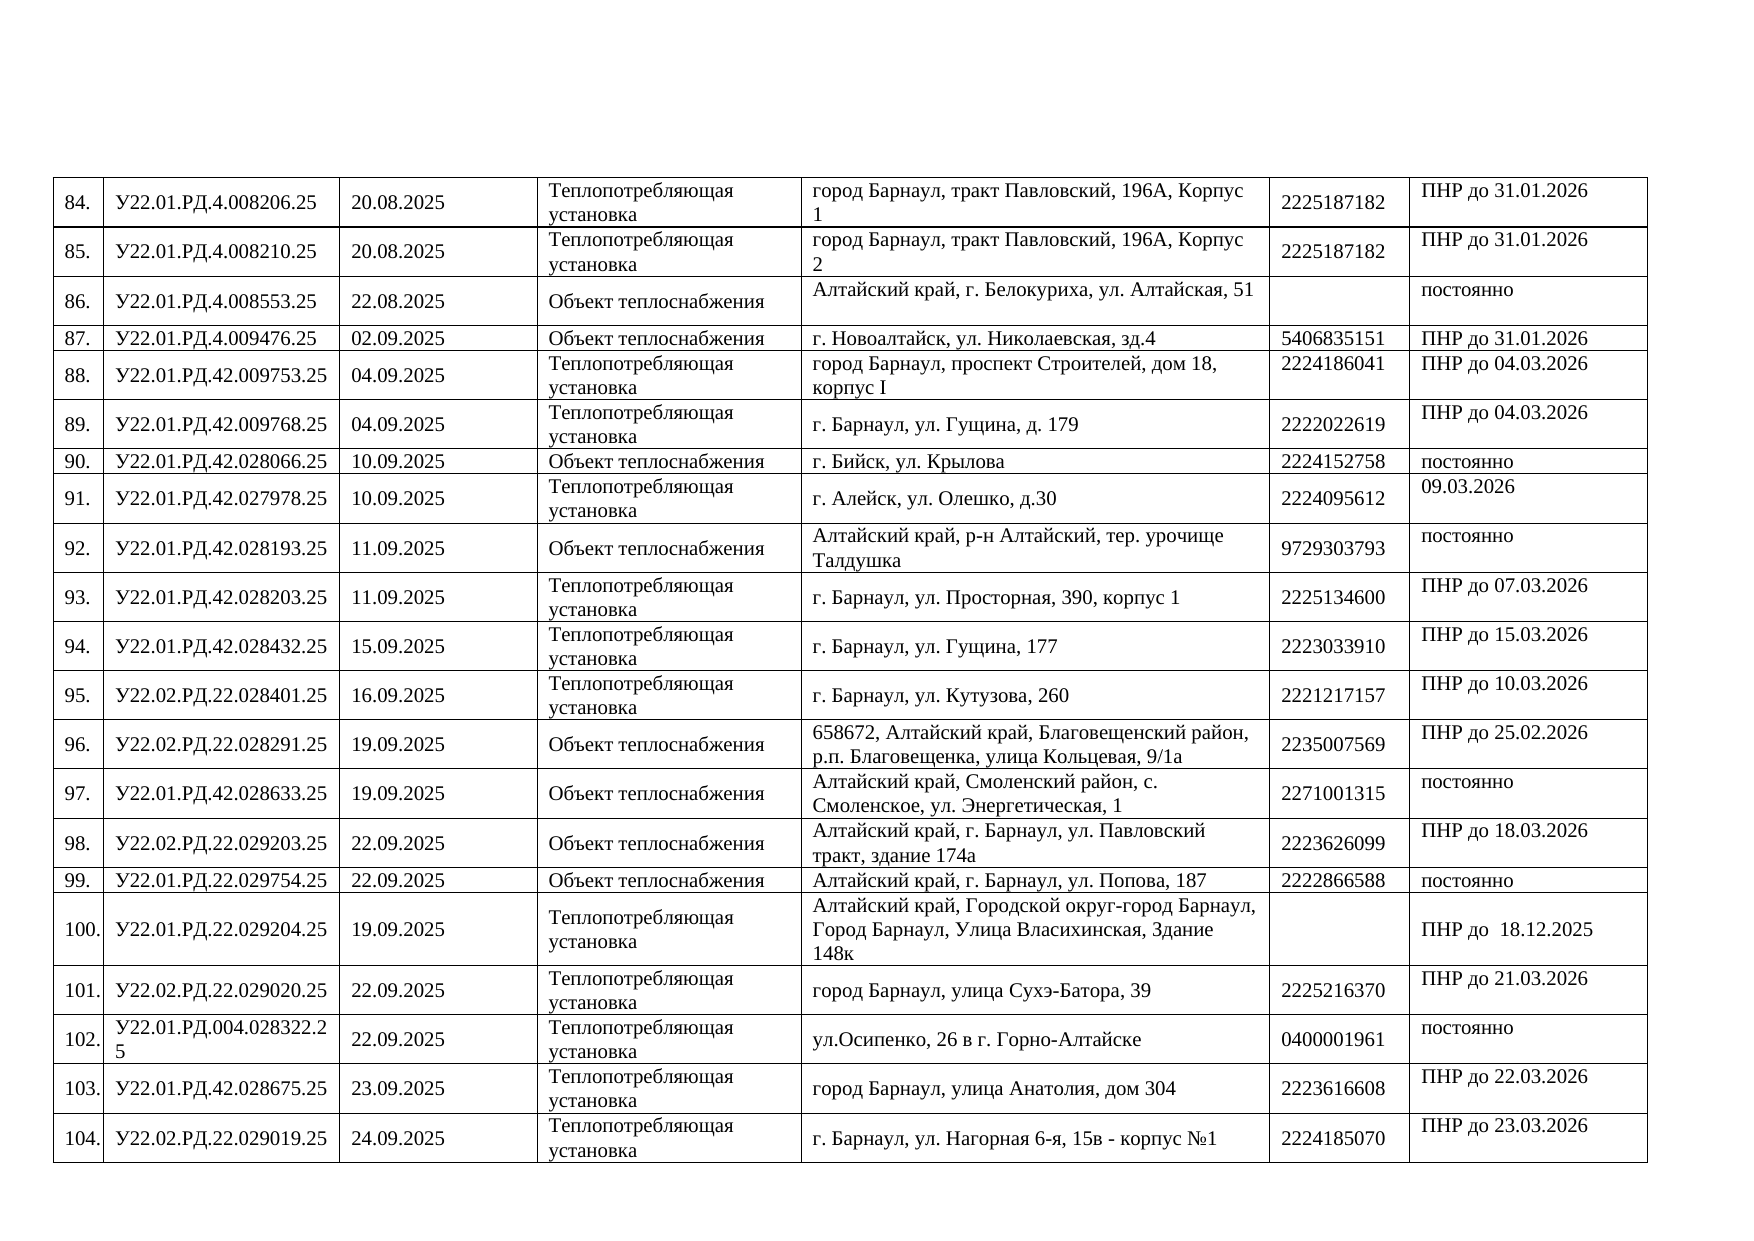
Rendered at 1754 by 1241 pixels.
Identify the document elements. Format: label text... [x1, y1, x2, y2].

table_cell [1270, 893, 1409, 965]
table_cell У22.01.РД.42.028193.25 [104, 524, 339, 572]
table_cell [54, 351, 103, 399]
table_cell У22.02.РД.22.029203.25 [104, 819, 339, 867]
table_cell Теплопотребляющая установка [538, 573, 801, 621]
table_cell [54, 326, 103, 350]
table_cell г. Барнаул, ул. Нагорная 6-я, 15в - корпус №1 [802, 1114, 1269, 1162]
table_cell [54, 671, 103, 719]
table_cell [54, 893, 103, 965]
table_cell 09.03.2026 [1410, 474, 1647, 522]
table_cell 2223616608 [1270, 1064, 1409, 1112]
table_cell ПНР до 25.02.2026 [1410, 720, 1647, 768]
table_cell 2225134600 [1270, 573, 1409, 621]
table_cell Алтайский край, г. Барнаул, ул. Попова, 187 [802, 868, 1269, 892]
table_cell 15.09.2025 [340, 622, 537, 670]
table_cell У22.01.РД.42.028203.25 [104, 573, 339, 621]
table_cell У22.01.РД.42.028633.25 [104, 769, 339, 817]
table_cell ПНР до 04.03.2026 [1410, 400, 1647, 448]
table_cell 10.09.2025 [340, 474, 537, 522]
table_cell 19.09.2025 [340, 720, 537, 768]
table_cell [54, 769, 103, 817]
table_cell У22.01.РД.42.009753.25 [104, 351, 339, 399]
table_cell 0400001961 [1270, 1015, 1409, 1063]
table_cell 2225187182 [1270, 228, 1409, 276]
table_cell У22.01.РД.22.029754.25 [104, 868, 339, 892]
table_cell [54, 474, 103, 522]
table_cell 04.09.2025 [340, 351, 537, 399]
table_cell 20.08.2025 [340, 178, 537, 226]
table_cell Теплопотребляющая установка [538, 474, 801, 522]
table_cell город Барнаул, проспект Строителей, дом 18, корпус I [802, 351, 1269, 399]
table_cell 20.08.2025 [340, 228, 537, 276]
table_cell 24.09.2025 [340, 1114, 537, 1162]
table_cell Теплопотребляющая установка [538, 351, 801, 399]
table_cell [54, 400, 103, 448]
table_cell постоянно [1410, 868, 1647, 892]
table_cell [54, 622, 103, 670]
table_cell постоянно [1410, 1015, 1647, 1063]
table_cell 11.09.2025 [340, 573, 537, 621]
table_cell У22.01.РД.4.008210.25 [104, 228, 339, 276]
table_cell 22.08.2025 [340, 277, 537, 325]
table_cell У22.01.РД.42.027978.25 [104, 474, 339, 522]
table_cell Объект теплоснабжения [538, 819, 801, 867]
table_cell Теплопотребляющая установка [538, 893, 801, 965]
table_cell 11.09.2025 [340, 524, 537, 572]
table_cell У22.01.РД.004.028322.25 [104, 1015, 339, 1063]
table_cell ПНР до 07.03.2026 [1410, 573, 1647, 621]
table_cell 2271001315 [1270, 769, 1409, 817]
table_cell г. Барнаул, ул. Просторная, 390, корпус 1 [802, 573, 1269, 621]
table_cell ПНР до 31.01.2026 [1410, 178, 1647, 226]
table_cell 22.09.2025 [340, 819, 537, 867]
table_cell 23.09.2025 [340, 1064, 537, 1112]
table_cell [54, 228, 103, 276]
table_cell 04.09.2025 [340, 400, 537, 448]
table_cell ПНР до 18.03.2026 [1410, 819, 1647, 867]
table_cell 2224152758 [1270, 449, 1409, 473]
table_cell 2221217157 [1270, 671, 1409, 719]
table_cell Объект теплоснабжения [538, 524, 801, 572]
table_cell У22.01.РД.22.029204.25 [104, 893, 339, 965]
table_cell Алтайский край, Городской округ-город Барнаул, Город Барнаул, Улица Власихинская, Здание 148к [802, 893, 1269, 965]
table_cell ПНР до 15.03.2026 [1410, 622, 1647, 670]
table_cell 2224095612 [1270, 474, 1409, 522]
table_cell 16.09.2025 [340, 671, 537, 719]
table_cell У22.01.РД.42.009768.25 [104, 400, 339, 448]
table_cell 22.09.2025 [340, 868, 537, 892]
table_cell Теплопотребляющая установка [538, 622, 801, 670]
table_cell Объект теплоснабжения [538, 326, 801, 350]
table_cell У22.01.РД.42.028432.25 [104, 622, 339, 670]
table_cell 2225187182 [1270, 178, 1409, 226]
table_cell Теплопотребляющая установка [538, 671, 801, 719]
table_cell [54, 573, 103, 621]
table_cell 2222866588 [1270, 868, 1409, 892]
table_cell [54, 1114, 103, 1162]
table_cell Алтайский край, г. Белокуриха, ул. Алтайская, 51 [802, 277, 1269, 325]
table_cell 19.09.2025 [340, 893, 537, 965]
table_cell г. Бийск, ул. Крылова [802, 449, 1269, 473]
table_cell ПНР до 31.01.2026 [1410, 228, 1647, 276]
table_cell 2225216370 [1270, 966, 1409, 1014]
table_cell 2223033910 [1270, 622, 1409, 670]
table_cell Объект теплоснабжения [538, 769, 801, 817]
table_cell У22.01.РД.4.009476.25 [104, 326, 339, 350]
table_cell У22.01.РД.42.028066.25 [104, 449, 339, 473]
table_cell ПНР до 18.12.2025 [1410, 893, 1647, 965]
table_cell [54, 277, 103, 325]
table_cell г. Алейск, ул. Олешко, д.30 [802, 474, 1269, 522]
table_cell г. Барнаул, ул. Гущина, 177 [802, 622, 1269, 670]
table_cell постоянно [1410, 769, 1647, 817]
table_cell [54, 524, 103, 572]
table_cell [54, 819, 103, 867]
table_cell Объект теплоснабжения [538, 720, 801, 768]
table_cell г. Новоалтайск, ул. Николаевская, зд.4 [802, 326, 1269, 350]
table_cell У22.02.РД.22.028291.25 [104, 720, 339, 768]
table_cell [54, 449, 103, 473]
table_cell г. Барнаул, ул. Кутузова, 260 [802, 671, 1269, 719]
table_cell Объект теплоснабжения [538, 277, 801, 325]
table_cell Объект теплоснабжения [538, 449, 801, 473]
table_cell Теплопотребляющая установка [538, 400, 801, 448]
table_cell постоянно [1410, 524, 1647, 572]
table_cell город Барнаул, улица Сухэ-Батора, 39 [802, 966, 1269, 1014]
table_cell У22.02.РД.22.029020.25 [104, 966, 339, 1014]
table_cell 2235007569 [1270, 720, 1409, 768]
table_cell Алтайский край, г. Барнаул, ул. Павловский тракт, здание 174а [802, 819, 1269, 867]
table_cell ПНР до 10.03.2026 [1410, 671, 1647, 719]
table_cell [54, 720, 103, 768]
table_cell ПНР до 21.03.2026 [1410, 966, 1647, 1014]
table_cell г. Барнаул, ул. Гущина, д. 179 [802, 400, 1269, 448]
table_cell ПНР до 23.03.2026 [1410, 1114, 1647, 1162]
table_cell Алтайский край, Смоленский район, с. Смоленское, ул. Энергетическая, 1 [802, 769, 1269, 817]
table_cell 19.09.2025 [340, 769, 537, 817]
table_cell Алтайский край, р-н Алтайский, тер. урочище Талдушка [802, 524, 1269, 572]
table_cell У22.02.РД.22.028401.25 [104, 671, 339, 719]
table_cell 22.09.2025 [340, 1015, 537, 1063]
table_cell Теплопотребляющая установка [538, 228, 801, 276]
table_cell 2224185070 [1270, 1114, 1409, 1162]
table_cell постоянно [1410, 449, 1647, 473]
table_cell [54, 1064, 103, 1112]
table_cell Теплопотребляющая установка [538, 178, 801, 226]
table_cell 5406835151 [1270, 326, 1409, 350]
table_cell Теплопотребляющая установка [538, 1064, 801, 1112]
table_cell У22.01.РД.4.008553.25 [104, 277, 339, 325]
table_cell Теплопотребляющая установка [538, 1114, 801, 1162]
table_cell ул.Осипенко, 26 в г. Горно-Алтайске [802, 1015, 1269, 1063]
table_cell [54, 966, 103, 1014]
table_cell Объект теплоснабжения [538, 868, 801, 892]
table_cell ПНР до 31.01.2026 [1410, 326, 1647, 350]
table_cell 9729303793 [1270, 524, 1409, 572]
table_cell [54, 1015, 103, 1063]
table_cell Теплопотребляющая установка [538, 966, 801, 1014]
table_cell 2223626099 [1270, 819, 1409, 867]
table_cell [1270, 277, 1409, 325]
table_cell 02.09.2025 [340, 326, 537, 350]
table_cell город Барнаул, тракт Павловский, 196А, Корпус 1 [802, 178, 1269, 226]
table_cell 22.09.2025 [340, 966, 537, 1014]
table_cell 2224186041 [1270, 351, 1409, 399]
table_cell [54, 868, 103, 892]
table_cell [54, 178, 103, 226]
table_cell ПНР до 04.03.2026 [1410, 351, 1647, 399]
table_cell 658672, Алтайский край, Благовещенский район, р.п. Благовещенка, улица Кольцевая, 9/1а [802, 720, 1269, 768]
table_cell ПНР до 22.03.2026 [1410, 1064, 1647, 1112]
table_cell У22.01.РД.42.028675.25 [104, 1064, 339, 1112]
table_cell У22.02.РД.22.029019.25 [104, 1114, 339, 1162]
table_cell постоянно [1410, 277, 1647, 325]
table_cell 10.09.2025 [340, 449, 537, 473]
table_cell город Барнаул, улица Анатолия, дом 304 [802, 1064, 1269, 1112]
table_cell У22.01.РД.4.008206.25 [104, 178, 339, 226]
table_cell 2222022619 [1270, 400, 1409, 448]
table_cell город Барнаул, тракт Павловский, 196А, Корпус 2 [802, 228, 1269, 276]
table_cell Теплопотребляющая установка [538, 1015, 801, 1063]
